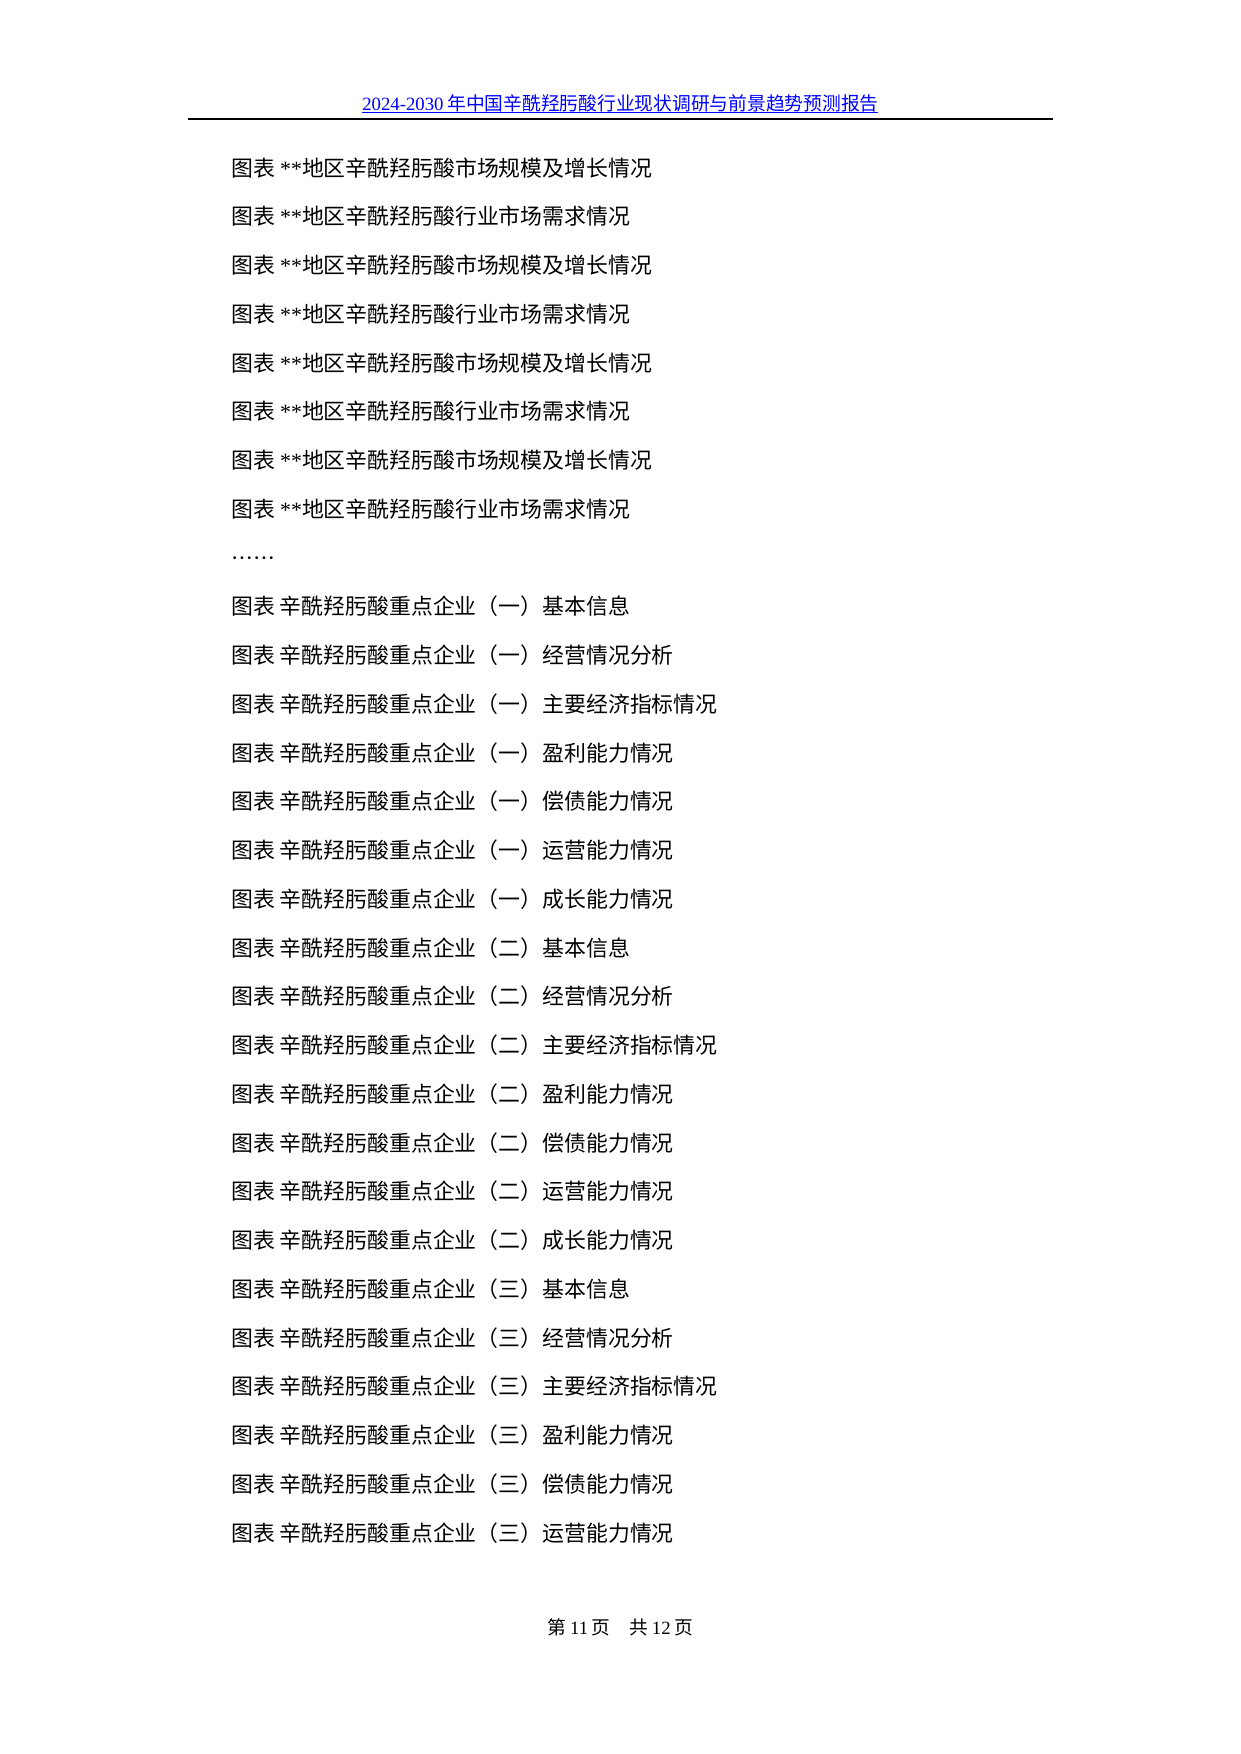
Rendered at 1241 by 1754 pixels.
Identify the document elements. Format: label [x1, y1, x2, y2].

text [187, 150, 1053, 1548]
